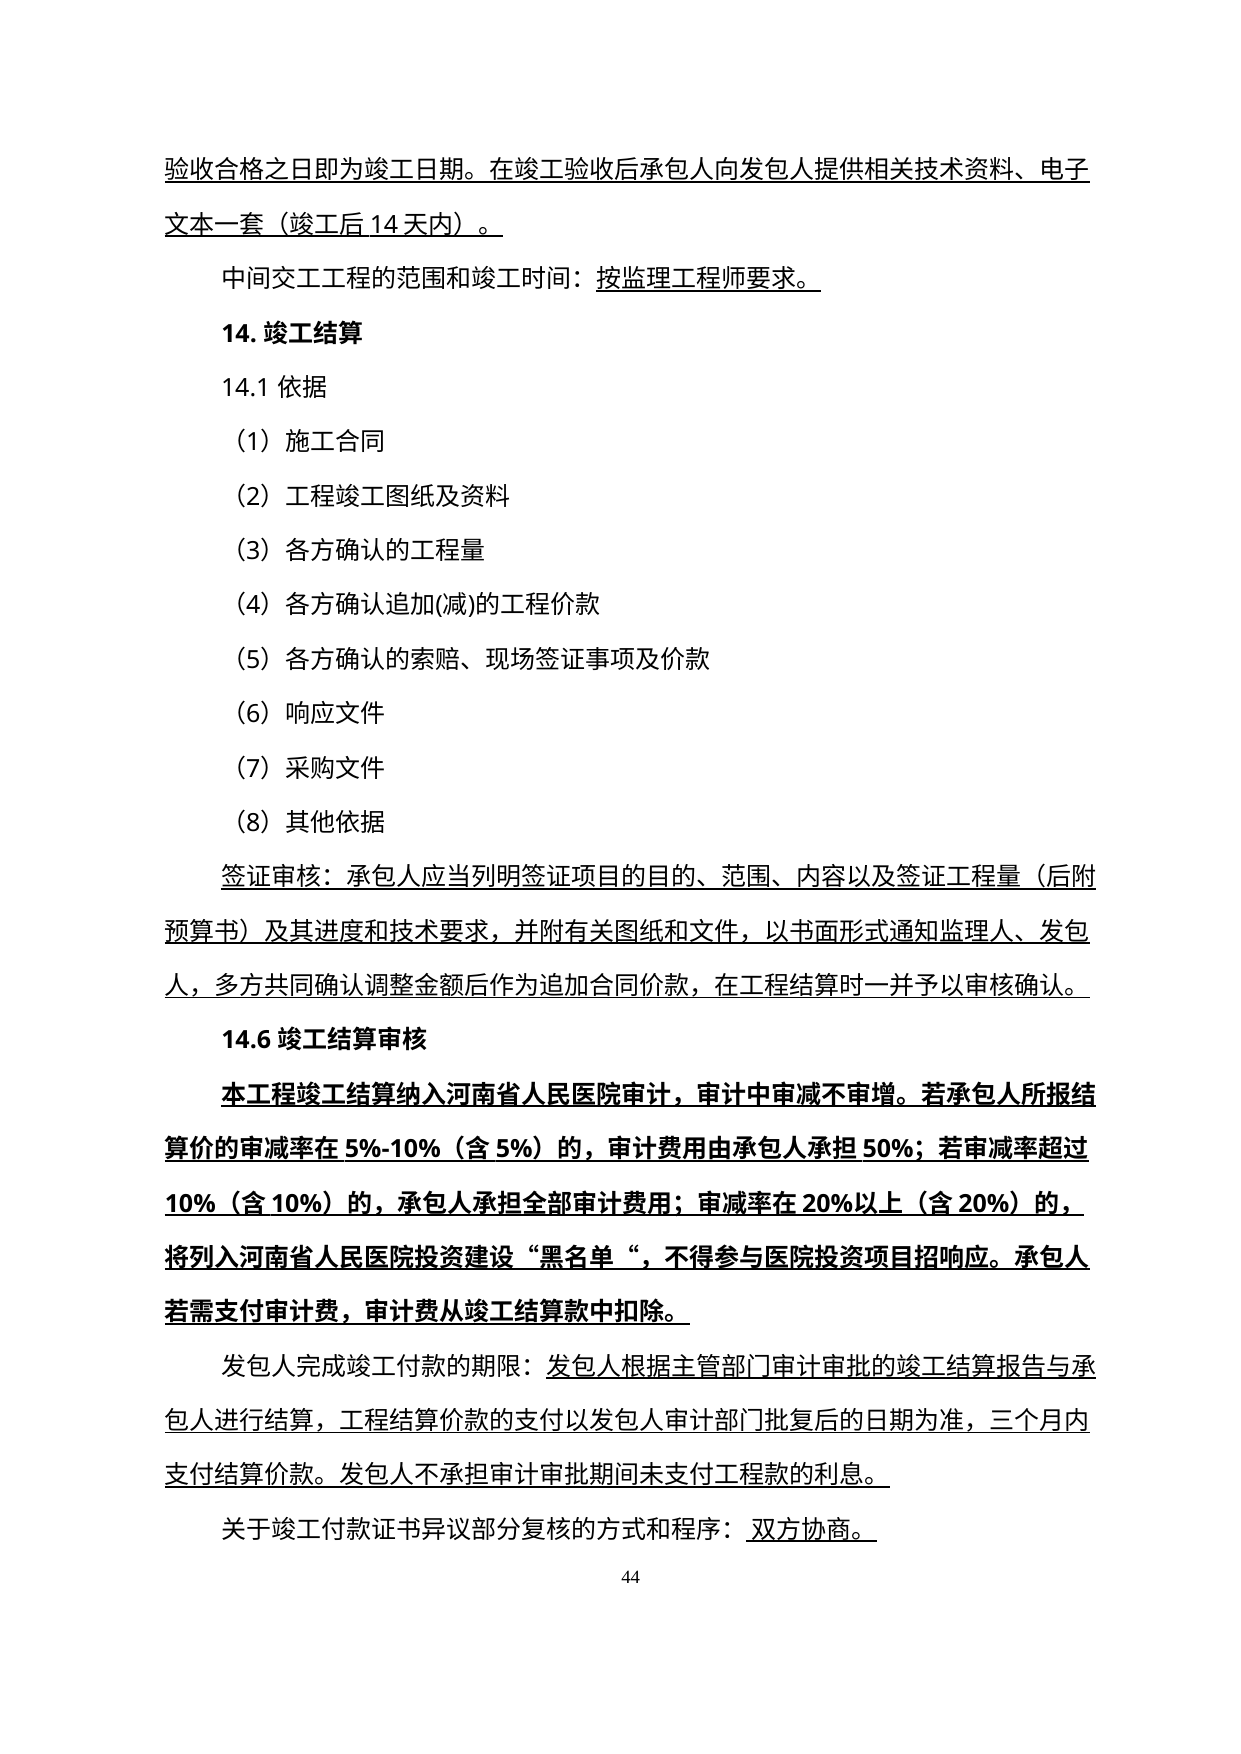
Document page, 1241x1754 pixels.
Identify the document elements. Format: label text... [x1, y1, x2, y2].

text 14.1 依据 [164, 367, 1096, 404]
text 14. 竣工结算 [164, 313, 1096, 349]
text 14.6 竣工结算审核 [164, 1020, 1096, 1056]
text 签证审核：承包人应当列明签证项目的目的、范围、内容以及签证工程量（后附预算书）及其进度和技术要求，并附有关图纸和文件，以书面形式通知监理人、发包人，多方共同确认调整金额后作为追加合同价款，在工程结算时一并予以审核确认。 [164, 857, 1096, 1002]
text （5）各方确认的索赔、现场签证事项及价款 [164, 639, 1096, 676]
text 中间交工工程的范围和竣工时间：按监理工程师要求。 [164, 259, 1096, 295]
text 本工程竣工结算纳入河南省人民医院审计，审计中审减不审增。若承包人所报结算价的审减率在5%-10%（含5%）的，审计费用由承包人承担50%；若审减率超过10%（含10%）的，承包人承担全部审计费用；审减率在20%以上（含20%）的，将列入河南省人民医院投资建设“黑名单“，不得参与医院投资项目招响应。承包人若需支付审计费，审计费从竣工结算款中扣除。 [164, 1074, 1096, 1328]
text （3）各方确认的工程量 [164, 531, 1096, 567]
text （7）采购文件 [164, 748, 1096, 784]
text （4）各方确认追加(减)的工程价款 [164, 585, 1096, 621]
text 发包人完成竣工付款的期限：发包人根据主管部门审计审批的竣工结算报告与承包人进行结算，工程结算价款的支付以发包人审计部门批复后的日期为准，三个月内支付结算价款。发包人不承担审计审批期间未支付工程款的利息。 [164, 1346, 1096, 1491]
text （6）响应文件 [164, 694, 1096, 730]
text （8）其他依据 [164, 802, 1096, 839]
text （2）工程竣工图纸及资料 [164, 476, 1096, 512]
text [164, 150, 1096, 241]
text 关于竣工付款证书异议部分复核的方式和程序： 双方协商。 [164, 1509, 1096, 1546]
text （1）施工合同 [164, 422, 1096, 458]
